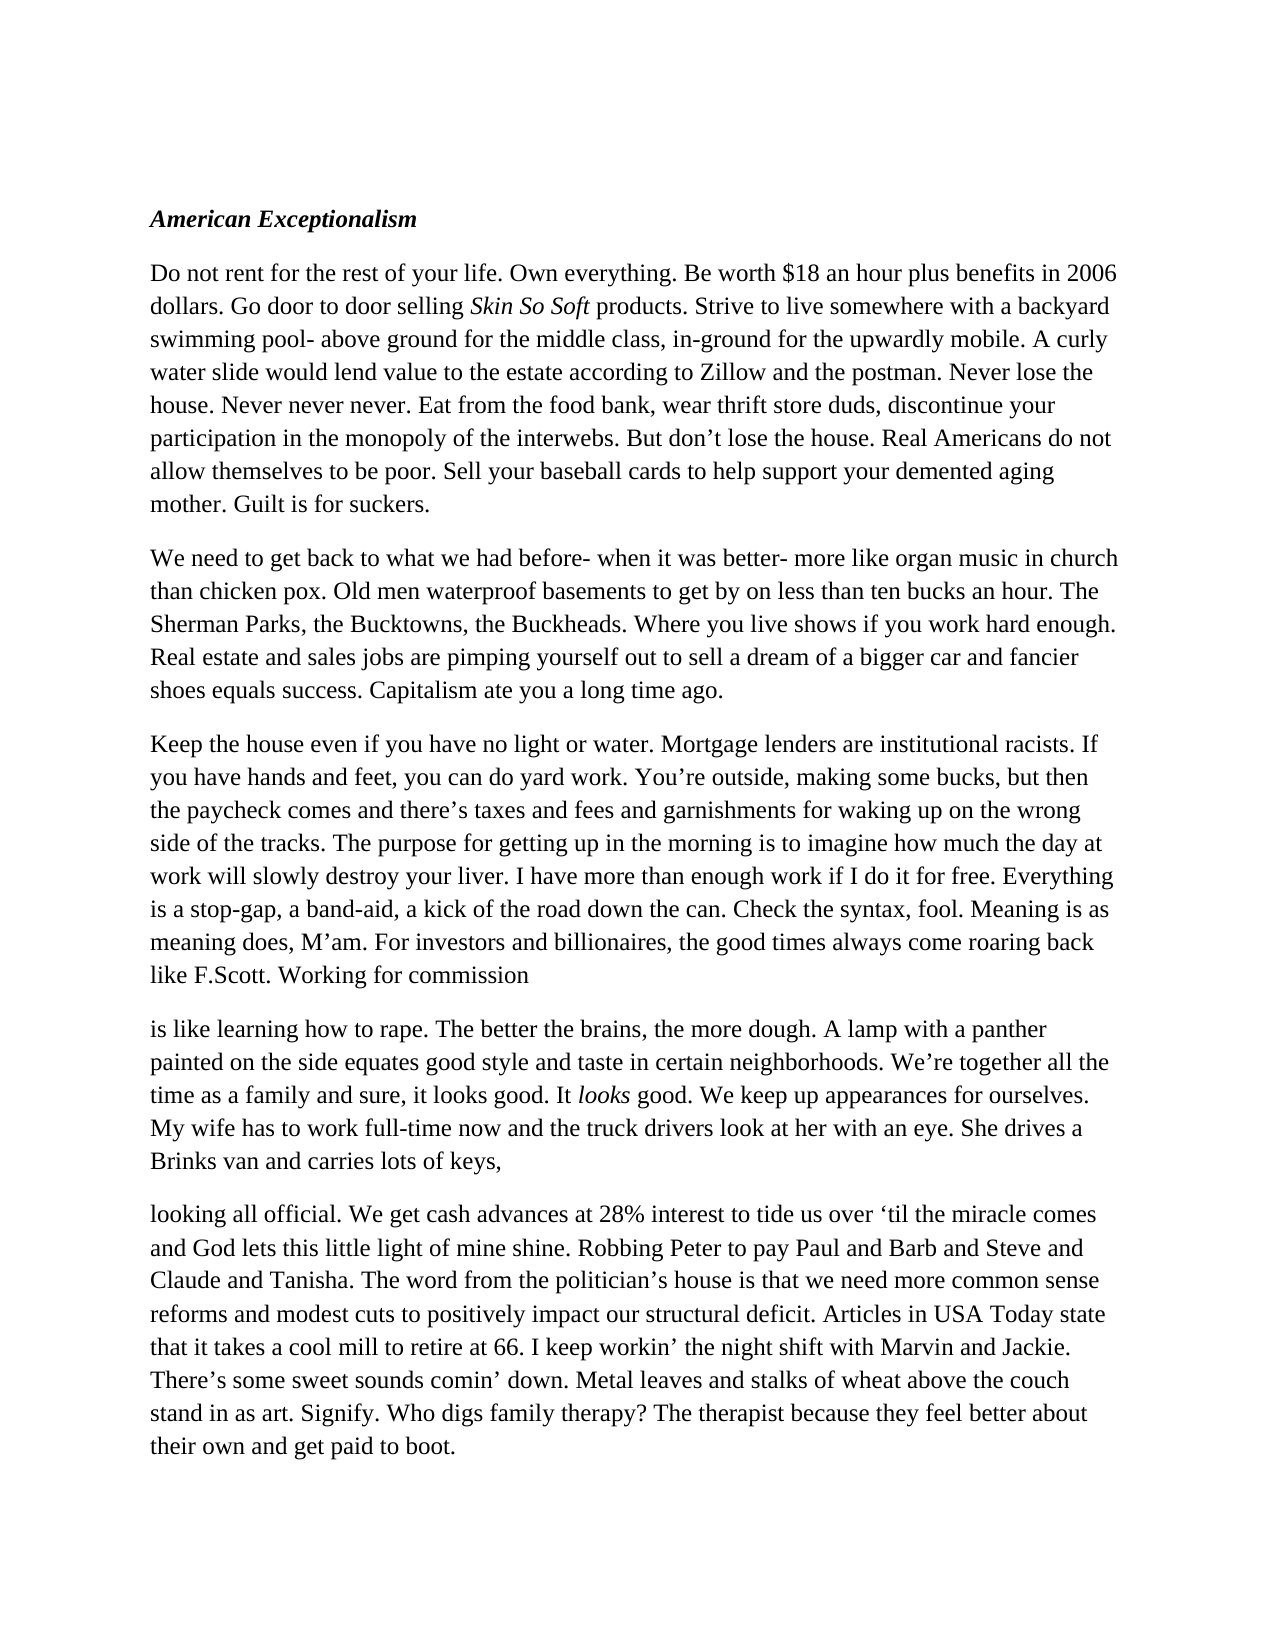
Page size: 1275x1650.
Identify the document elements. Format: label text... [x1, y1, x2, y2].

text is like learning how to rape. The better the brains, the more dough. A lamp with a panther painted on the side equates good style and taste in certain neighborhoods. We’re together all the time as a family and sure, it looks good. It looks good. We keep up appearances for ourselves. My wife has to work full-time now and the truck drivers look at her with an eye. She drives a Brinks van and carries lots of keys, [150, 1014, 1125, 1174]
text Do not rent for the rest of your life. Own everything. Be worth $18 an hour plus benefits in 2006 dollars. Go door to door selling Skin So Soft products. Strive to live somewhere with a backyard swimming pool- above ground for the middle class, in-ground for the upwardly mobile. A curly water slide would lend value to the estate according to Zillow and the postman. Never lose the house. Never never never. Eat from the food bank, wear thrift store duds, discontinue your participation in the monopoly of the interwebs. But don’t lose the house. Real Americans do not allow themselves to be poor. Sell your baseball cards to help support your demented aging mother. Guilt is for suckers. [150, 258, 1125, 518]
text We need to get back to what we had before- when it was better- more like organ music in church than chicken pox. Old men waterproof basements to get by on less than ten bucks an hour. The Sherman Parks, the Bucktowns, the Buckheads. Where you live shows if you work hard enough. Real estate and sales jobs are pimping yourself out to sell a dream of a bigger car and fancier shoes equals success. Capitalism ate you a long time ago. [150, 543, 1125, 703]
text looking all official. We get cash advances at 28% interest to tide us over ‘til the miracle comes and God lets this little light of mine shine. Robbing Peter to pay Paul and Barb and Steve and Claude and Tanisha. The word from the politician’s house is that we need more common sense reforms and modest cuts to positively impact our structural deficit. Articles in USA Today state that it takes a cool mill to retire at 66. I keep workin’ the night shift with Marvin and Jackie. There’s some sweet sounds comin’ down. Metal leaves and stalks of wheat above the couch stand in as art. Signify. Who digs family therapy? The therapist because they feel better about their own and get paid to boot. [150, 1199, 1125, 1459]
text American Exceptionalism [150, 204, 1125, 233]
text Keep the house even if you have no light or water. Mortgage lenders are institutional racists. If you have hands and feet, you can do yard work. You’re outside, making some bucks, but then the paycheck comes and there’s taxes and fees and garnishments for waking up on the wrong side of the tracks. The purpose for getting up in the morning is to imagine how much the day at work will slowly destroy your liver. I have more than enough work if I do it for free. Everything is a stop-gap, a band-aid, a kick of the road down the can. Check the syntax, fool. Meaning is as meaning does, M’am. For investors and billionaires, the good times always come roaring back like F.Scott. Working for commission [150, 729, 1125, 988]
